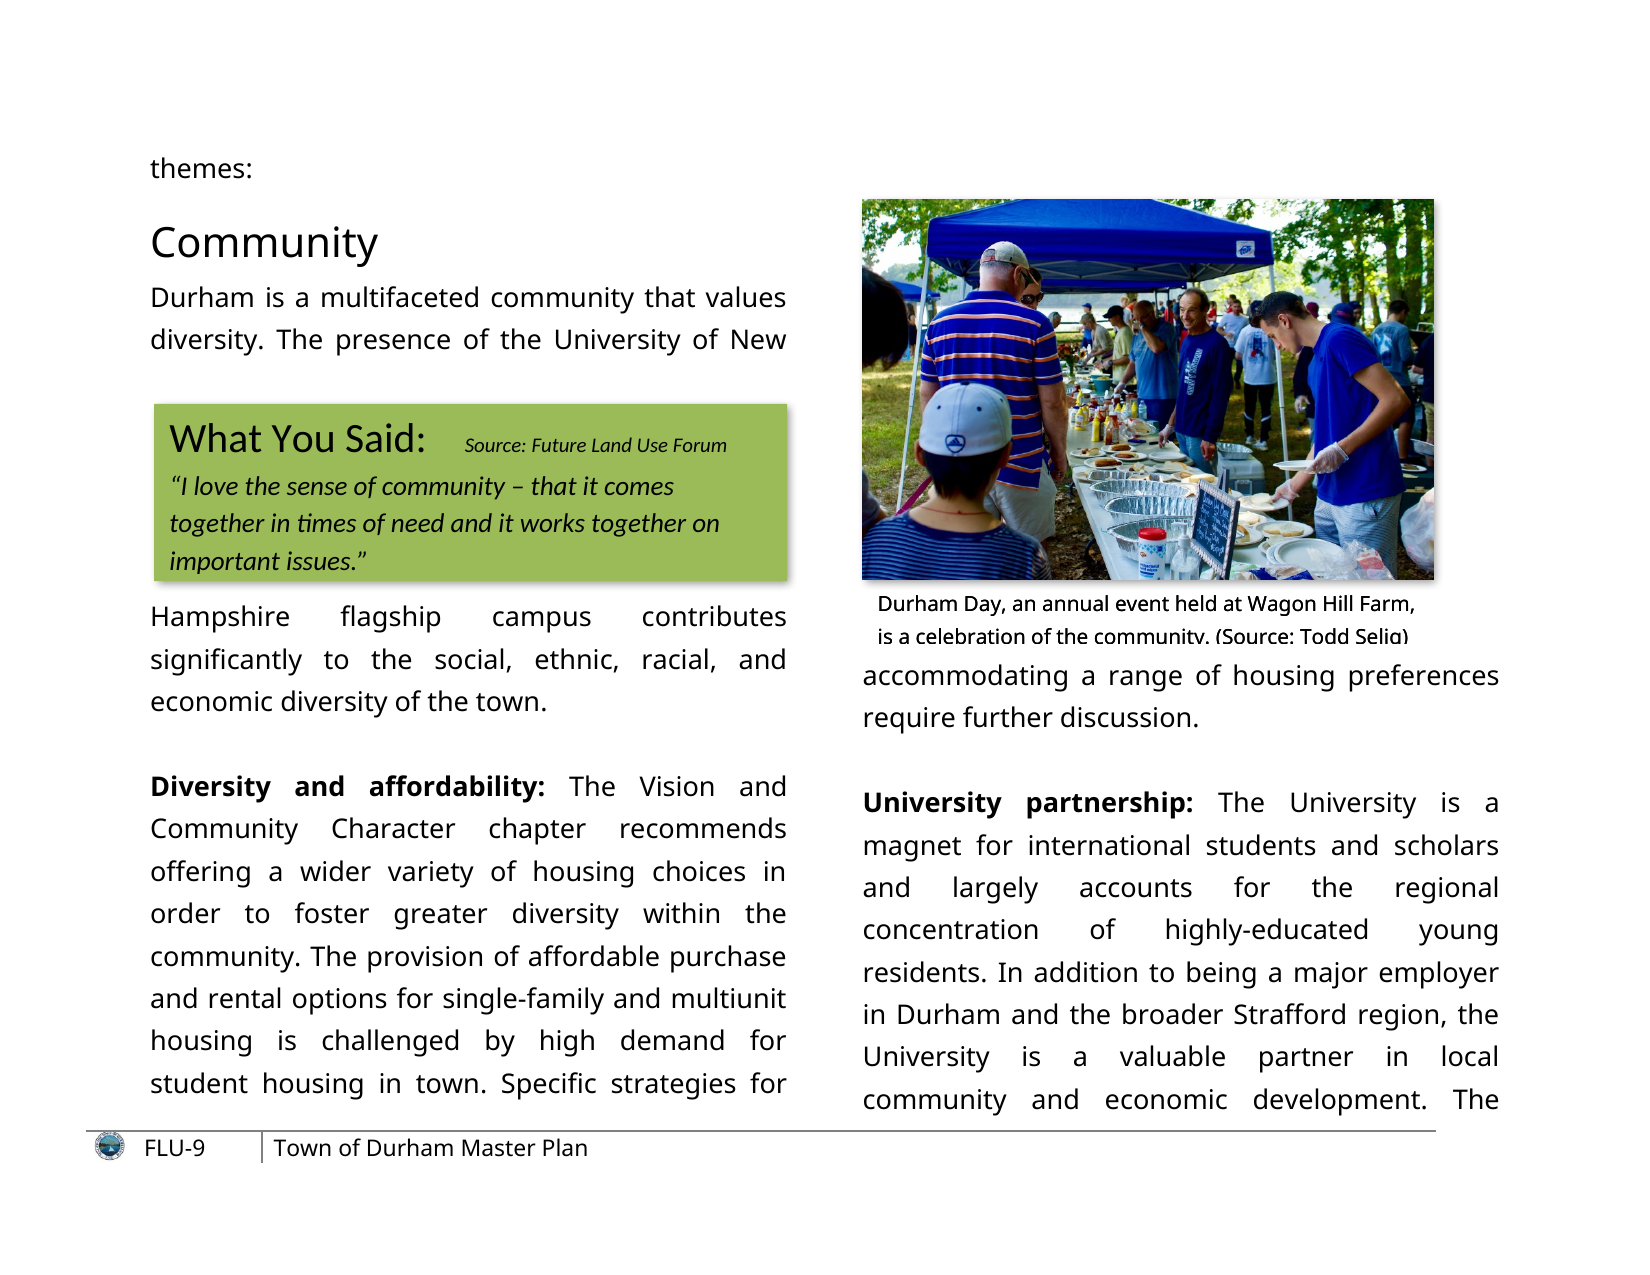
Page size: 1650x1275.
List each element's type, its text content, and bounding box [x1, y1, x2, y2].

text Durham is a multifaceted community that values diversity. The presence of the University of New Hampshire flagship campus contributes significantly to the social, ethnic, racial, and economic diversity of the town. [150, 278, 787, 719]
text Responses gathered during the 2017 public engagement process were consistent with comments collected during the preparation of the other master plan chapters. This information shared the following themes: [150, 150, 1500, 187]
picture [862, 199, 1434, 580]
text Diversity and affordability: The Vision and Community Character chapter recommends offering a wider variety of housing choices in order to foster greater diversity within the community. The provision of affordable purchase and rental options for single-family and multiunit housing is challenged by high demand for student housing in town. Specific strategies for accommodating a range of housing preferences require further discussion. [150, 767, 787, 1101]
text Community [150, 213, 787, 270]
picture [93, 1132, 126, 1163]
